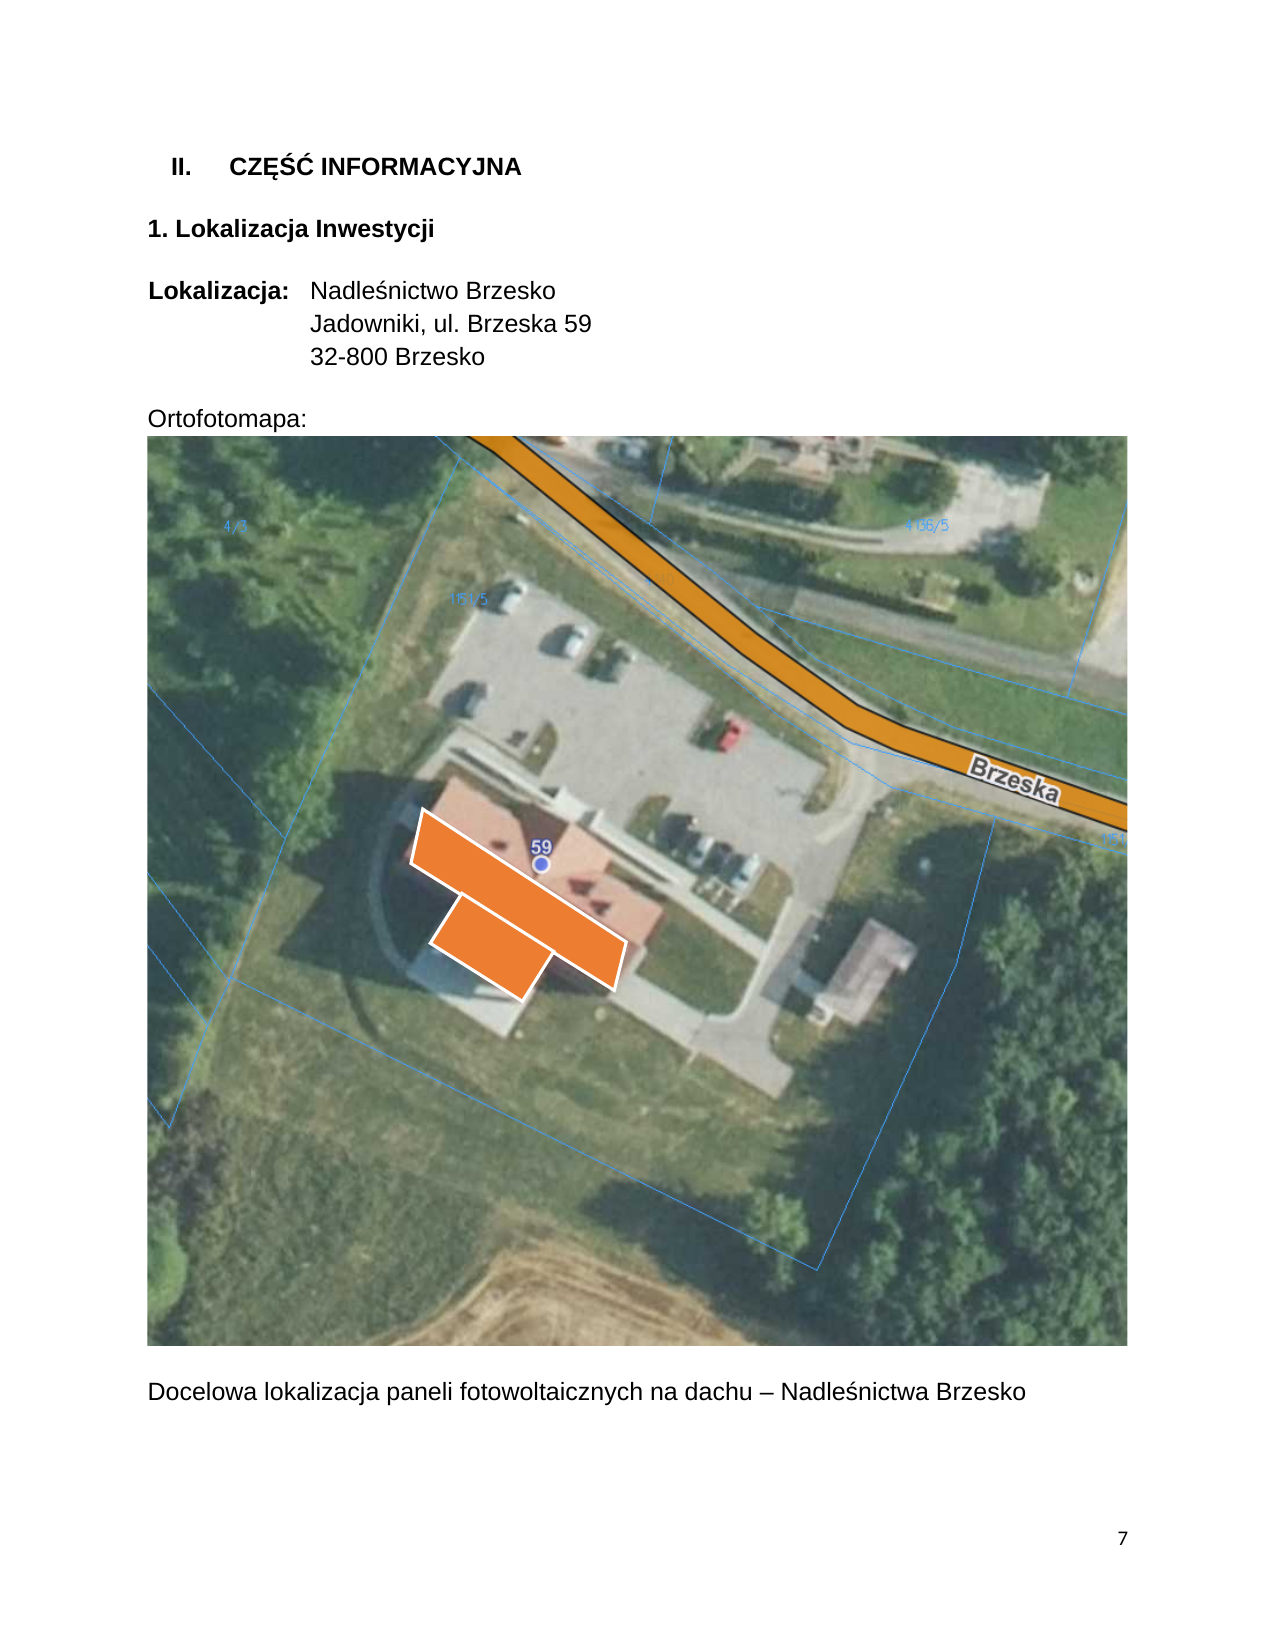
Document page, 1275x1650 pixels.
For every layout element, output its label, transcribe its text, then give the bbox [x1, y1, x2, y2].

table_header Lokalizacja: [148, 276, 310, 404]
list CZĘŚĆ INFORMACYJNA [192, 152, 1127, 181]
text 1. Lokalizacja Inwestycji [147, 214, 1127, 243]
text Docelowa lokalizacja paneli fotowoltaicznych na dachu – Nadleśnictwa Brzesko [147, 1377, 1127, 1406]
table_header Nadleśnictwo Brzesko Jadowniki, ul. Brzeska 59 32-800 Brzesko [310, 276, 614, 404]
text Ortofotomapa: [147, 404, 1127, 436]
picture [147, 436, 1128, 1346]
